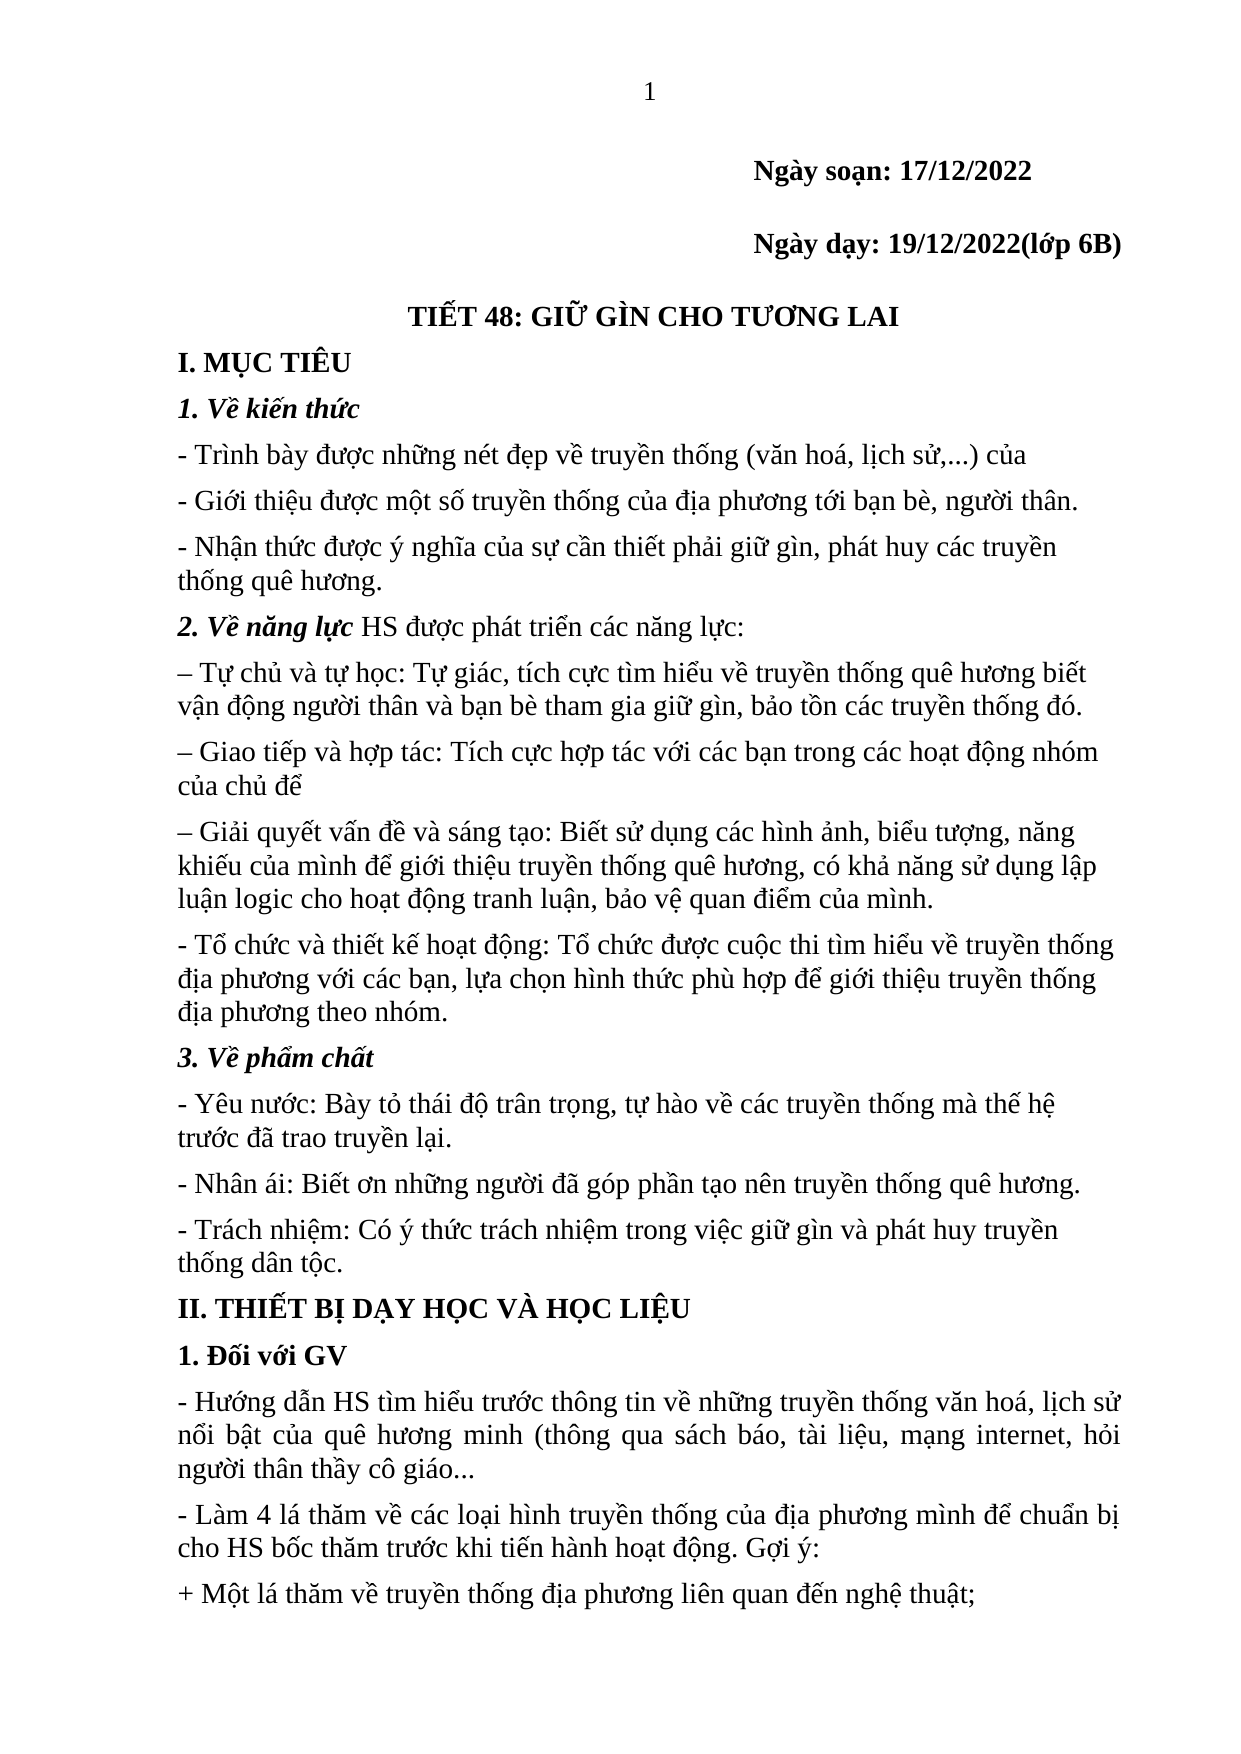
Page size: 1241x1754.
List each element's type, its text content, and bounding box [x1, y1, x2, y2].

text - Yêu nước: Bày tỏ thái độ trân trọng, tự hào về các truyền thống mà thế hệ trước đã trao truyền lại. [177, 1086, 1122, 1153]
text – Tự chủ và tự học: Tự giác, tích cực tìm hiểu về truyền thống quê hương biết vận động người thân và bạn bè tham gia giữ gìn, bảo tồn các truyền thống đó. [177, 655, 1122, 722]
text 2. Về năng lực HS được phát triển các năng lực: [177, 609, 1122, 642]
text - Làm 4 lá thăm về các loại hình truyền thống của địa phương mình để chuẩn bị cho HS bốc thăm trước khi tiến hành hoạt động. Gợi ý: [177, 1497, 1122, 1564]
text 1. Về kiến thức [177, 391, 1122, 425]
text - Tổ chức và thiết kế hoạt động: Tổ chức được cuộc thi tìm hiểu về truyền thống địa phương với các bạn, lựa chọn hình thức phù hợp để giới thiệu truyền thống địa phương theo nhóm. [177, 927, 1122, 1028]
text 1. Đối với GV [177, 1338, 1122, 1371]
text – Giao tiếp và hợp tác: Tích cực hợp tác với các bạn trong các hoạt động nhóm của chủ để [177, 734, 1122, 802]
text – Giải quyết vấn đề và sáng tạo: Biết sử dụng các hình ảnh, biểu tượng, năng khiếu của mình để giới thiệu truyền thống quê hương, có khả năng sử dụng lập luận logic cho hoạt động tranh luận, bảo vệ quan điểm của mình. [177, 814, 1122, 915]
text 3. Về phẩm chất [177, 1040, 1122, 1074]
text - Nhân ái: Biết ơn những người đã góp phần tạo nên truyền thống quê hương. [177, 1166, 1122, 1199]
text - Hướng dẫn HS tìm hiểu trước thông tin về những truyền thống văn hoá, lịch sử nổi bật của quê hương minh (thông qua sách báo, tài liệu, mạng internet, hỏi người thân thầy cô giáo... [177, 1384, 1122, 1484]
text Ngày dạy: 19/12/2022(lớp 6B) [177, 226, 1122, 259]
text - Nhận thức được ý nghĩa của sự cần thiết phải giữ gìn, phát huy các truyền thống quê hương. [177, 529, 1122, 596]
text - Trách nhiệm: Có ý thức trách nhiệm trong việc giữ gìn và phát huy truyền thống dân tộc. [177, 1212, 1122, 1279]
text II. THIẾT BỊ DẠY HỌC VÀ HỌC LIỆU [177, 1292, 1122, 1325]
text TIẾT 48: GIỮ GÌN CHO TƯƠNG LAI [177, 299, 1122, 333]
text + Một lá thăm về truyền thống địa phương liên quan đến nghệ thuật; [177, 1576, 1122, 1610]
text - Trình bày được những nét đẹp về truyền thống (văn hoá, lịch sử,...) của [177, 437, 1122, 471]
text - Giới thiệu được một số truyền thống của địa phương tới bạn bè, người thân. [177, 483, 1122, 517]
text I. MỤC TIÊU [177, 345, 1122, 379]
text Ngày soạn: 17/12/2022 [177, 153, 1122, 186]
